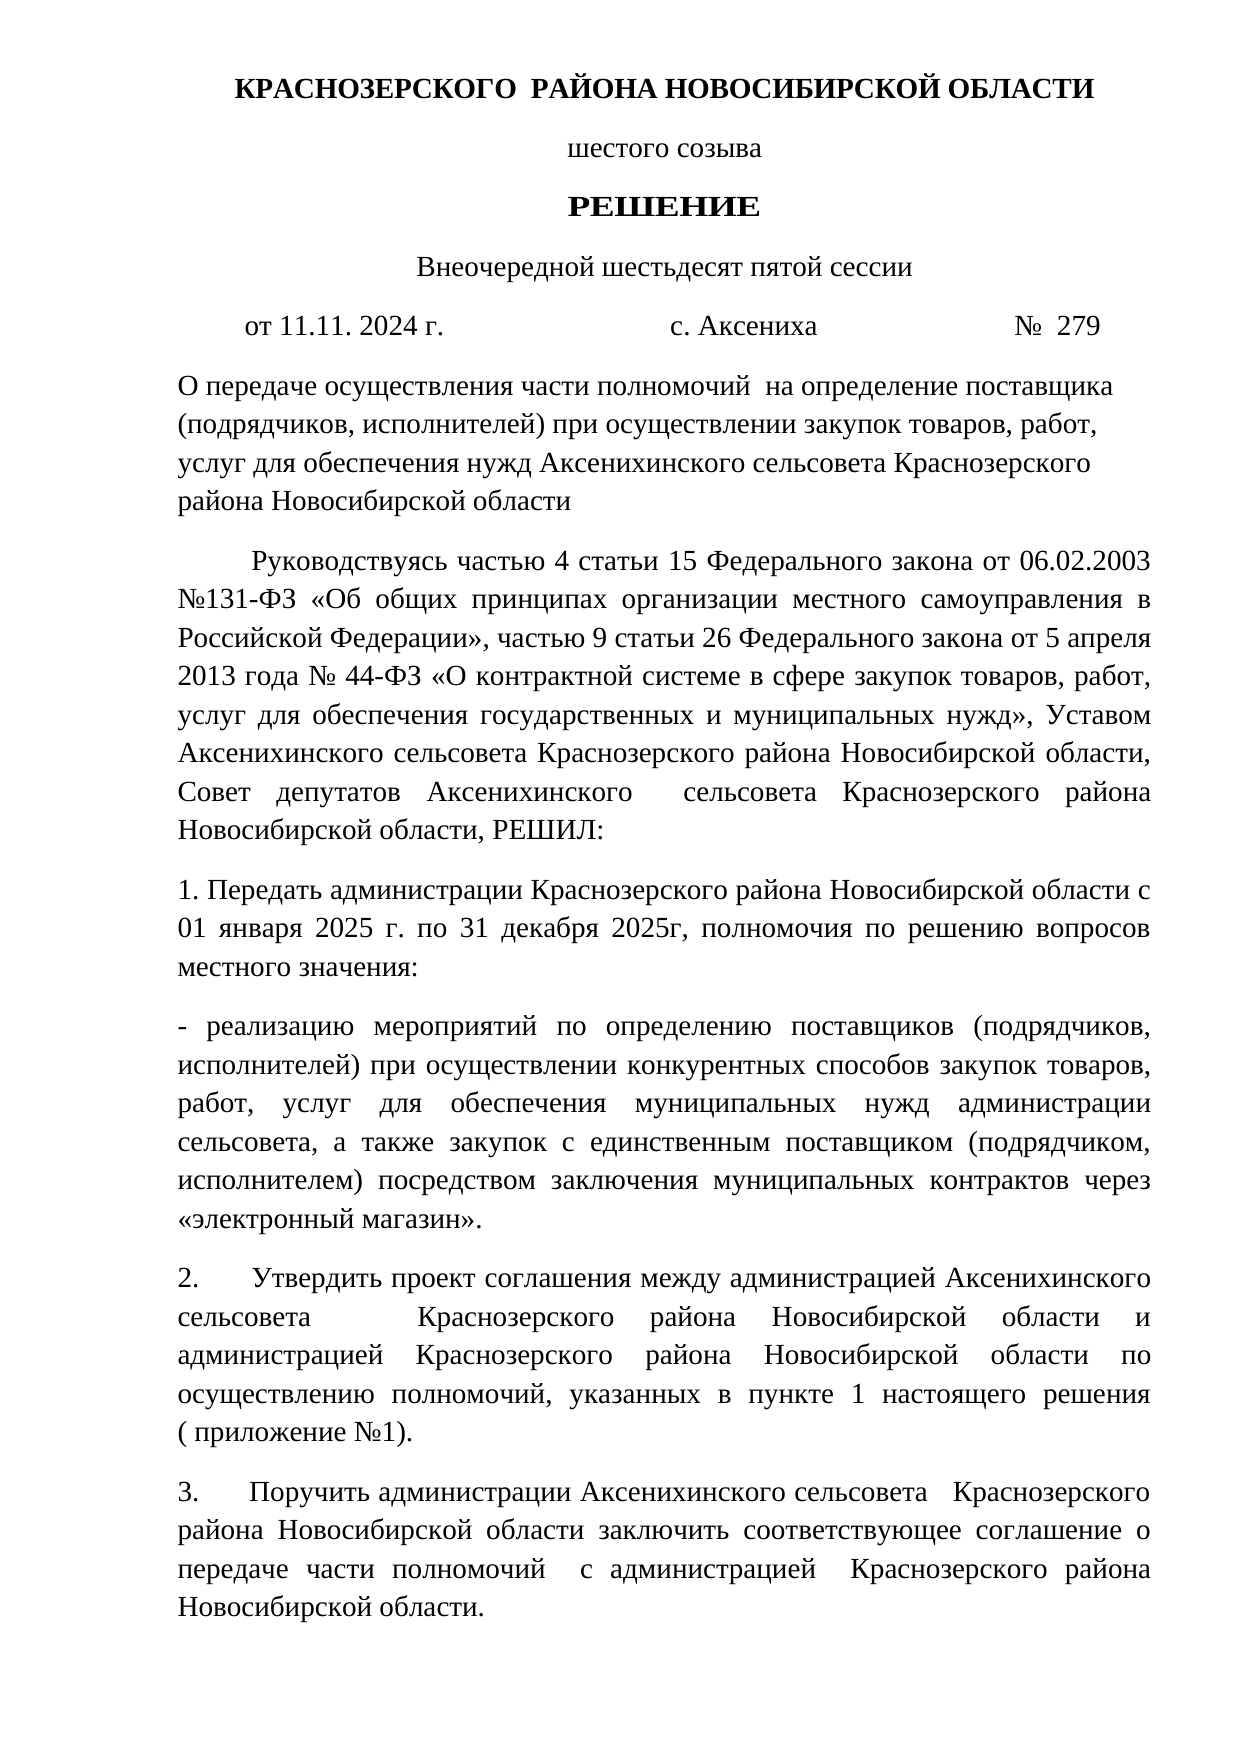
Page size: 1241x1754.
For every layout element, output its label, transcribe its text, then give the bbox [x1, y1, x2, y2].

text шестого созыва [177, 130, 1152, 164]
text КРАСНОЗЕРСКОГО РАЙОНА НОВОСИБИРСКОЙ ОБЛАСТИ [177, 71, 1152, 104]
text РЕШЕНИЕ [177, 189, 1152, 223]
text Внеочередной шестьдесят пятой сессии [177, 249, 1152, 282]
text - реализацию мероприятий по определению поставщиков (подрядчиков, исполнителей) при осуществлении конкурентных способов закупок товаров, работ, услуг для обеспечения муниципальных нужд администрации сельсовета, а также закупок с единственным поставщиком (подрядчиком, исполнителем) посредством заключения муниципальных контрактов через «электронный магазин». [177, 1008, 1152, 1234]
text 2. Утвердить проект соглашения между администрацией Аксенихинского сельсовета Краснозерского района Новосибирской области и администрацией Краснозерского района Новосибирской области по осуществлению полномочий, указанных в пункте 1 настоящего решения ( приложение №1). [177, 1260, 1152, 1448]
text от 11.11. 2024 г. с. Аксениха № 279 [177, 308, 1152, 342]
text О передаче осуществления части полномочий на определение поставщика (подрядчиков, исполнителей) при осуществлении закупок товаров, работ, услуг для обеспечения нужд Аксенихинского сельсовета Краснозерского района Новосибирской области [177, 368, 1152, 517]
text 3. Поручить администрации Аксенихинского сельсовета Краснозерского района Новосибирской области заключить соответствующее соглашение о передаче части полномочий с администрацией Краснозерского района Новосибирской области. [177, 1474, 1152, 1623]
text 1. Передать администрации Краснозерского района Новосибирской области с 01 января 2025 г. по 31 декабря 2025г, полномочия по решению вопросов местного значения: [177, 872, 1152, 982]
text Руководствуясь частью 4 статьи 15 Федерального закона от 06.02.2003 №131-ФЗ «Об общих принципах организации местного самоуправления в Российской Федерации», частью 9 статьи 26 Федерального закона от 5 апреля 2013 года № 44-ФЗ «О контрактной системе в сфере закупок товаров, работ, услуг для обеспечения государственных и муниципальных нужд», Уставом Аксенихинского сельсовета Краснозерского района Новосибирской области, Совет депутатов Аксенихинского сельсовета Краснозерского района Новосибирской области, РЕШИЛ: [177, 543, 1152, 846]
